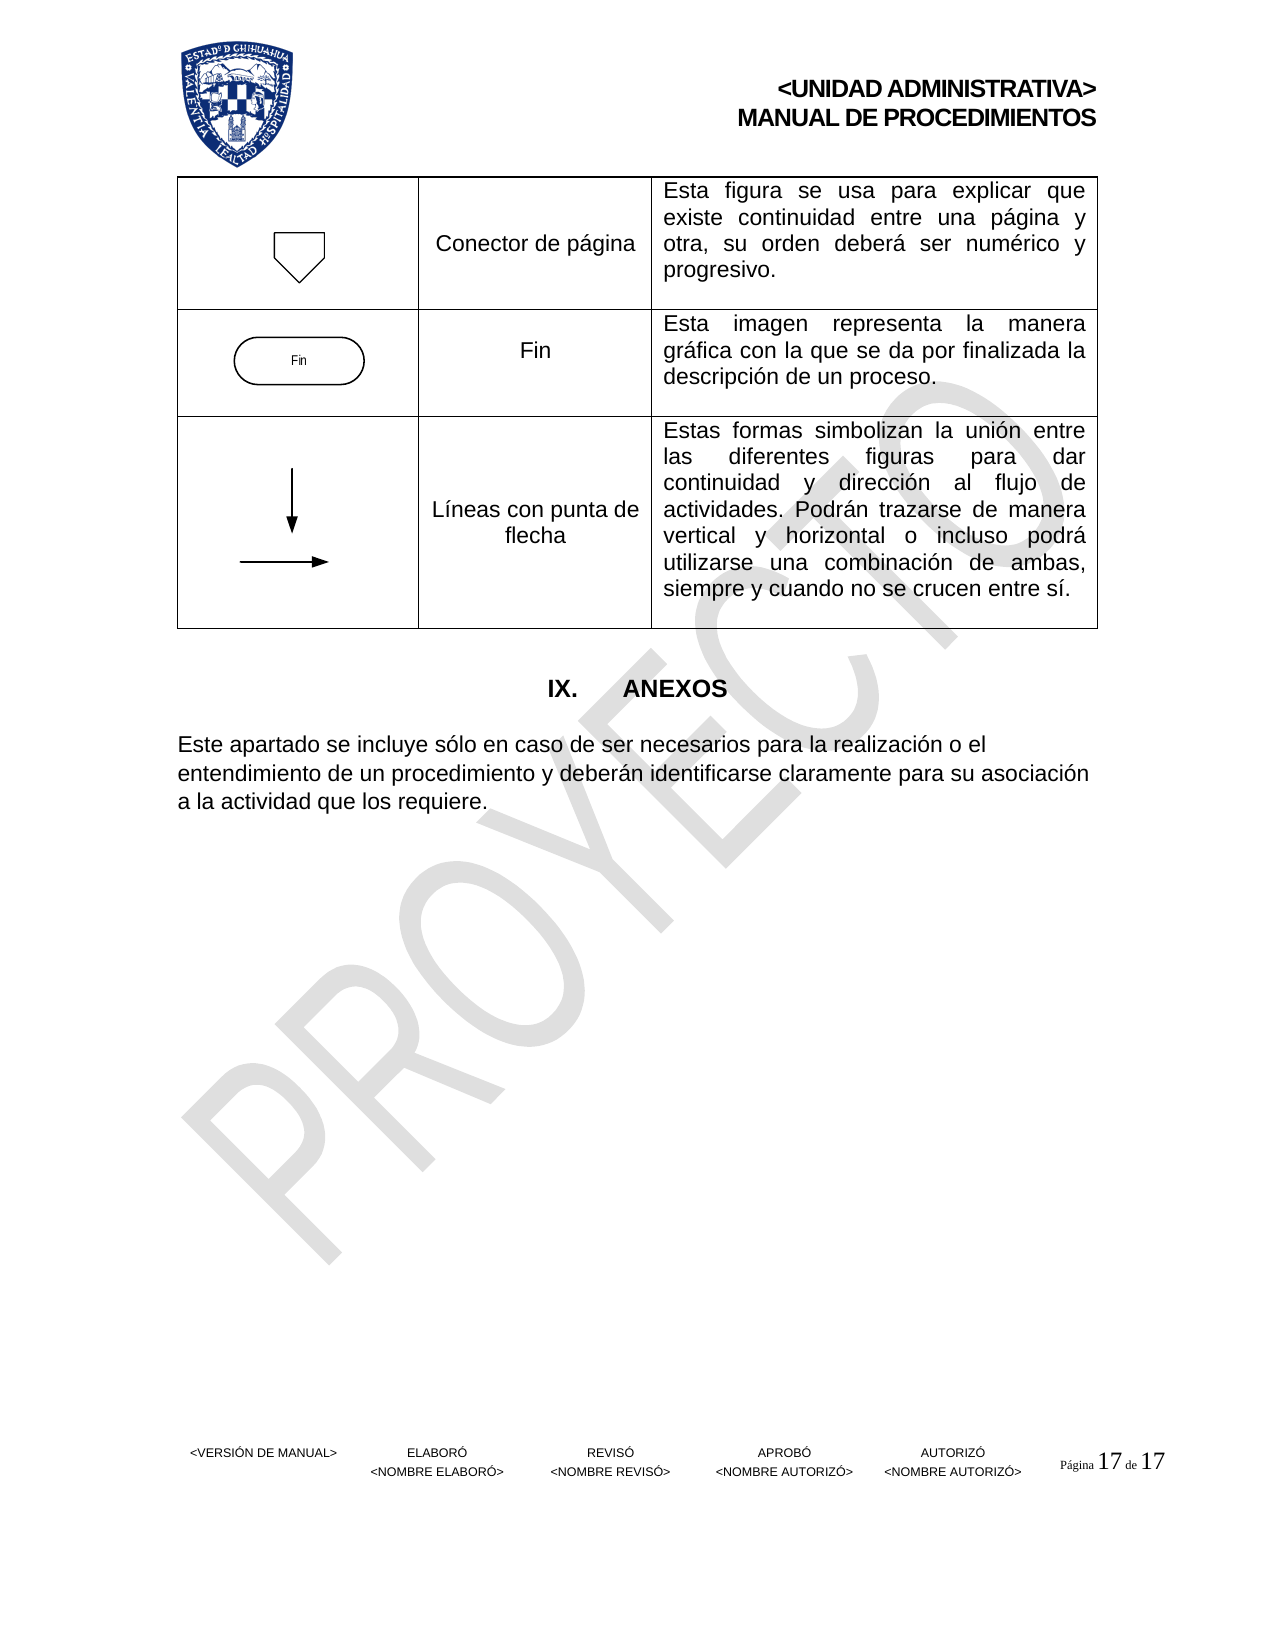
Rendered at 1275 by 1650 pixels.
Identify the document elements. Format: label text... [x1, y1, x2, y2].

subtitle ANEXOS [177, 674, 1098, 702]
table_cell Esta figura se usa para explicar que existe continuidad entre una página y otra, su orden deberá ser numérico y progresivo. [652, 178, 1097, 309]
table_cell Fin [419, 310, 651, 416]
table_cell [178, 178, 418, 309]
table_cell [178, 310, 418, 416]
table_cell [178, 417, 418, 627]
text Este apartado se incluye sólo en caso de ser necesarios para la realización o el entendimiento de un procedimiento y deberán identificarse claramente para su asociación a la actividad que los requiere. [177, 731, 1098, 814]
table_cell Esta imagen representa la manera gráfica con la que se da por finalizada la descripción de un proceso. [652, 310, 1097, 416]
picture [171, 33, 299, 173]
table_cell Estas formas simbolizan la unión entre las diferentes figuras para dar continuidad y dirección al flujo de actividades. Podrán trazarse de manera vertical y horizontal o incluso podrá utilizarse una combinación de ambas, siempre y cuando no se crucen entre sí. [652, 417, 1097, 627]
table_cell Conector de página [419, 178, 651, 309]
table_cell Líneas con punta de flecha [419, 417, 651, 627]
